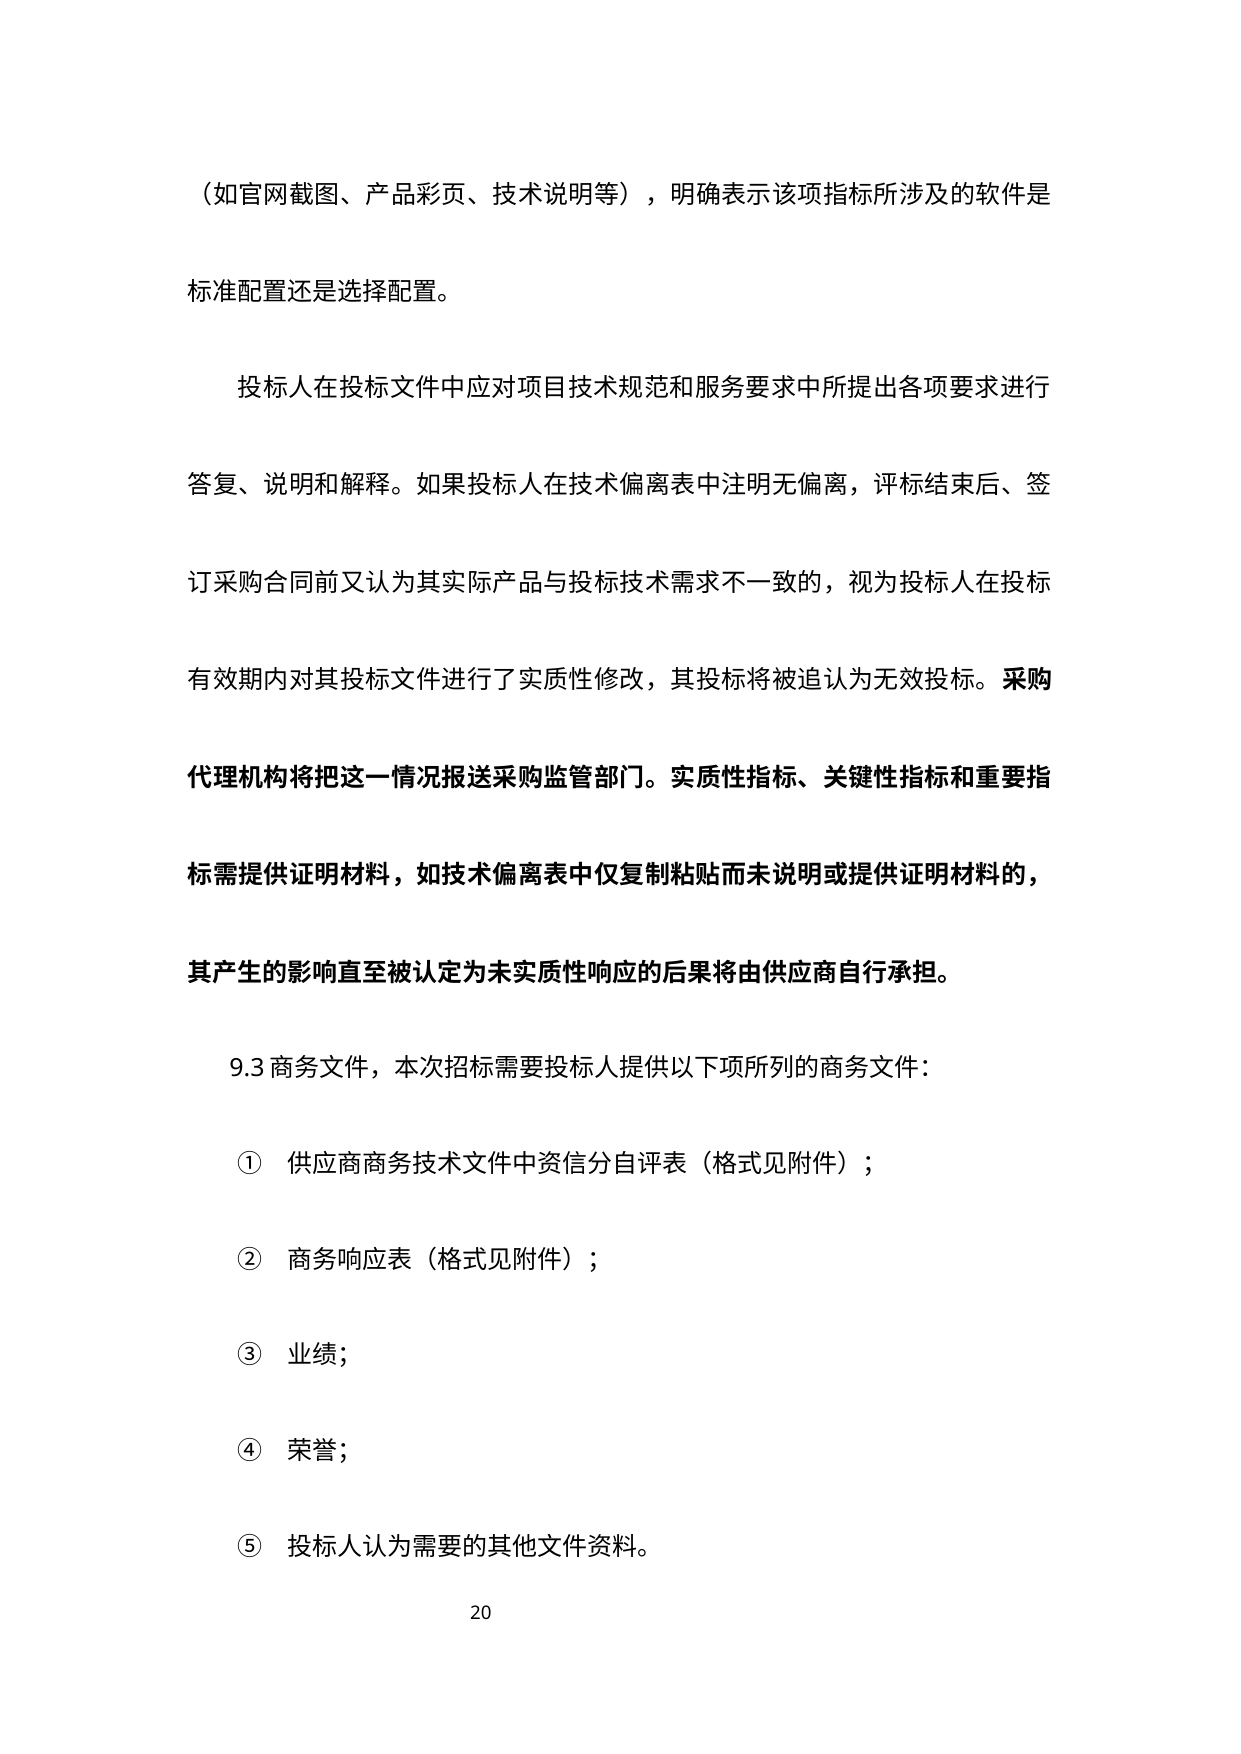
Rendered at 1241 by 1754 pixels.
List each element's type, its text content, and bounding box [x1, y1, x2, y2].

list 业绩； [187, 1320, 1053, 1385]
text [187, 160, 1053, 322]
list 投标人认为需要的其他文件资料。 [187, 1512, 1053, 1577]
text 9.3商务文件，本次招标需要投标人提供以下项所列的商务文件： [229, 1033, 1053, 1098]
text 投标人在投标文件中应对项目技术规范和服务要求中所提出各项要求进行答复、说明和解释。如果投标人在技术偏离表中注明无偏离，评标结束后、签订采购合同前又认为其实际产品与投标技术需求不一致的，视为投标人在投标有效期内对其投标文件进行了实质性修改，其投标将被追认为无效投标。采购代理机构将把这一情况报送采购监管部门。实质性指标、关键性指标和重要指标需提供证明材料，如技术偏离表中仅复制粘贴而未说明或提供证明材料的，其产生的影响直至被认定为未实质性响应的后果将由供应商自行承担。 [187, 353, 1053, 1003]
list 荣誉； [187, 1416, 1053, 1481]
list 商务响应表（格式见附件）； [187, 1225, 1053, 1290]
list 供应商商务技术文件中资信分自评表（格式见附件）； [187, 1129, 1053, 1194]
